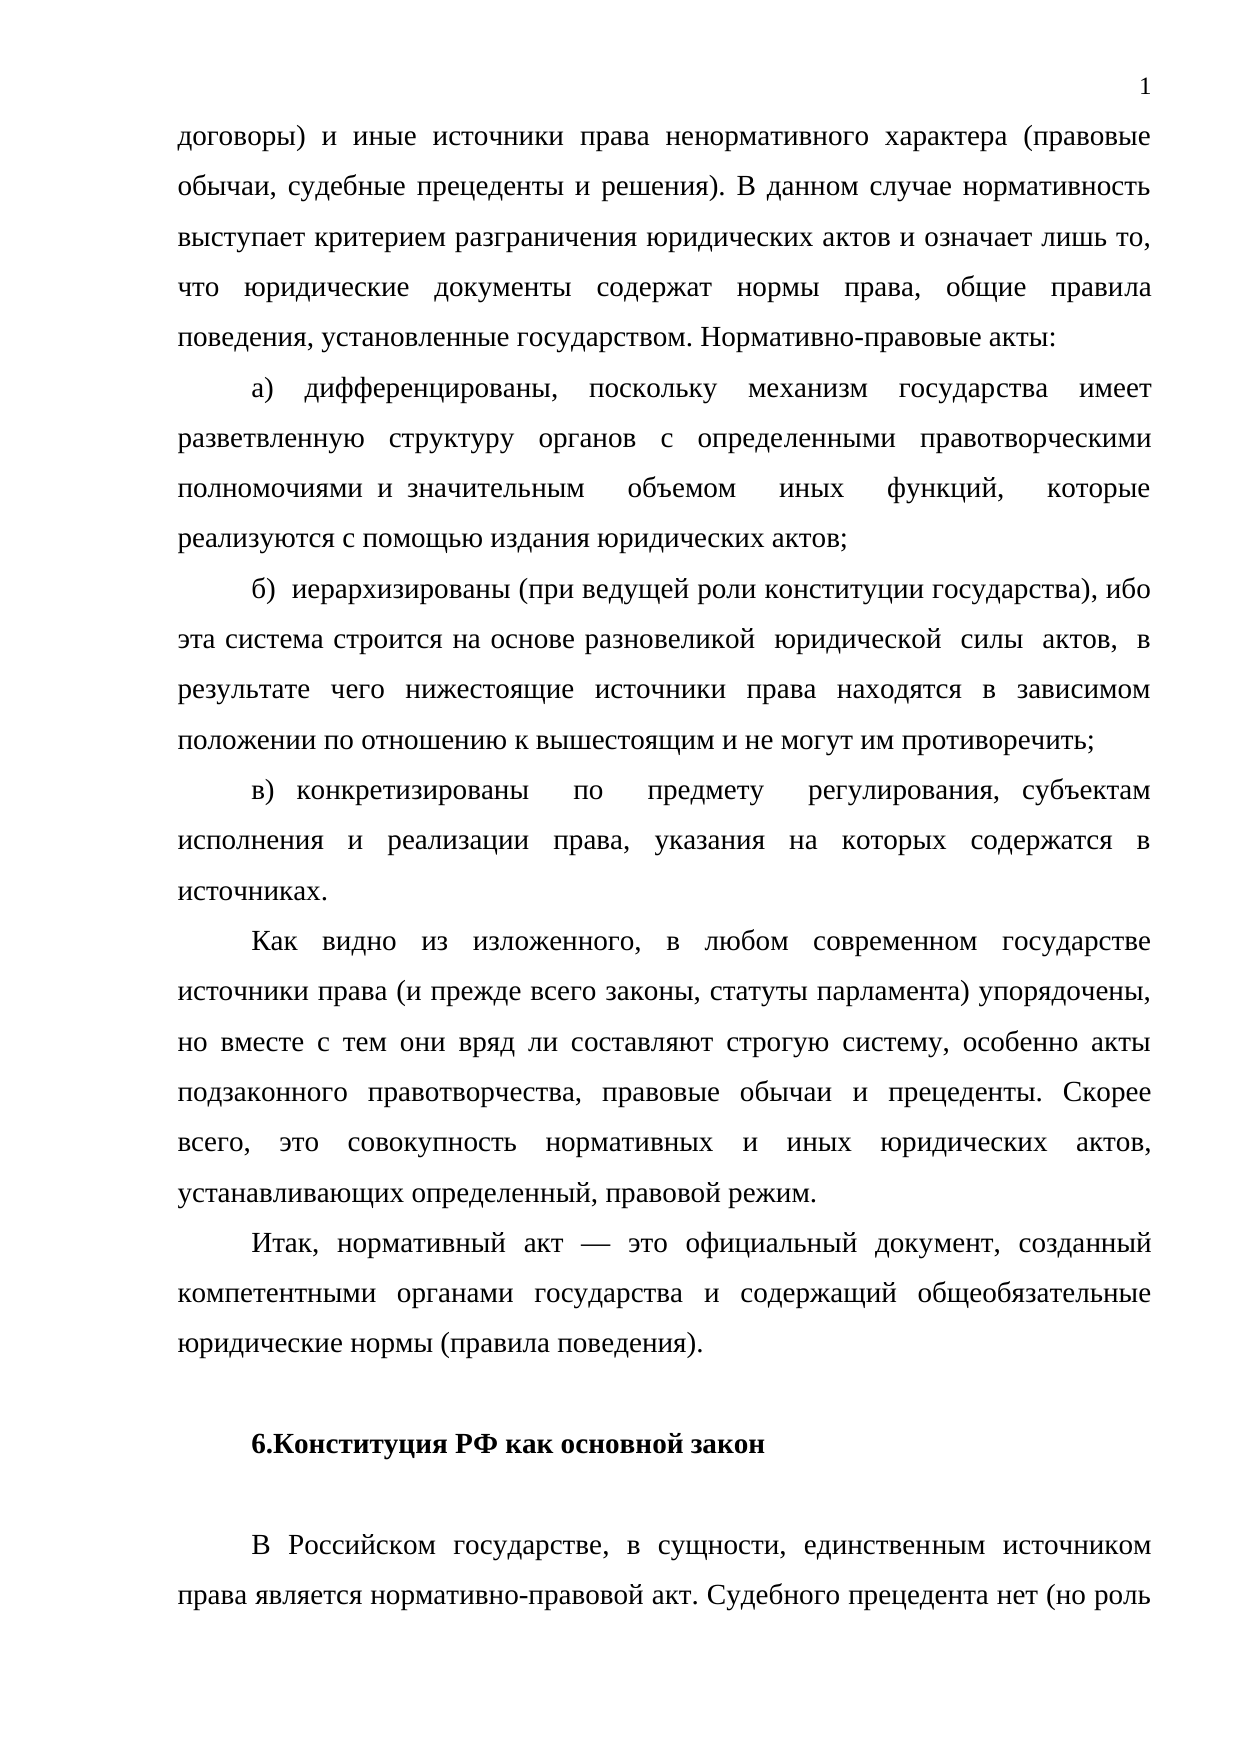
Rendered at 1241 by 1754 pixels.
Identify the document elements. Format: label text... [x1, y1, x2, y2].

text б) иерархизированы (при ведущей роли конституции государства), ибо эта система строится на основе разновеликой юридической силы актов, в результате чего нижестоящие источники права находятся в зависимом положении по отношению к вышестоящим и не могут им противоречить; [177, 571, 1152, 755]
text 6.Конституция РФ как основной закон [177, 1426, 1152, 1460]
text в) конкретизированы по предмету регулирования, субъектам исполнения и реализации права, указания на которых содержатся в источниках. [177, 772, 1152, 906]
text Итак, нормативный акт — это официальный документ, созданный компетентными органами государства и содержащий общеобязательные юридические нормы (правила поведения). [177, 1225, 1152, 1359]
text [177, 118, 1152, 353]
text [177, 1527, 1152, 1611]
text Как видно из изложенного, в любом современном государстве источники права (и прежде всего законы, статуты парламента) упорядочены, но вместе с тем они вряд ли составляют строгую систему, особенно акты подзаконного правотворчества, правовые обычаи и прецеденты. Скорее всего, это совокупность нормативных и иных юридических актов, устанавливающих определенный, правовой режим. [177, 923, 1152, 1208]
text а) дифференцированы, поскольку механизм государства имеет разветвленную структуру органов с определенными правотворческими полномочиями и значительным объемом иных функций, которые реализуются с помощью издания юридических актов; [177, 370, 1152, 554]
